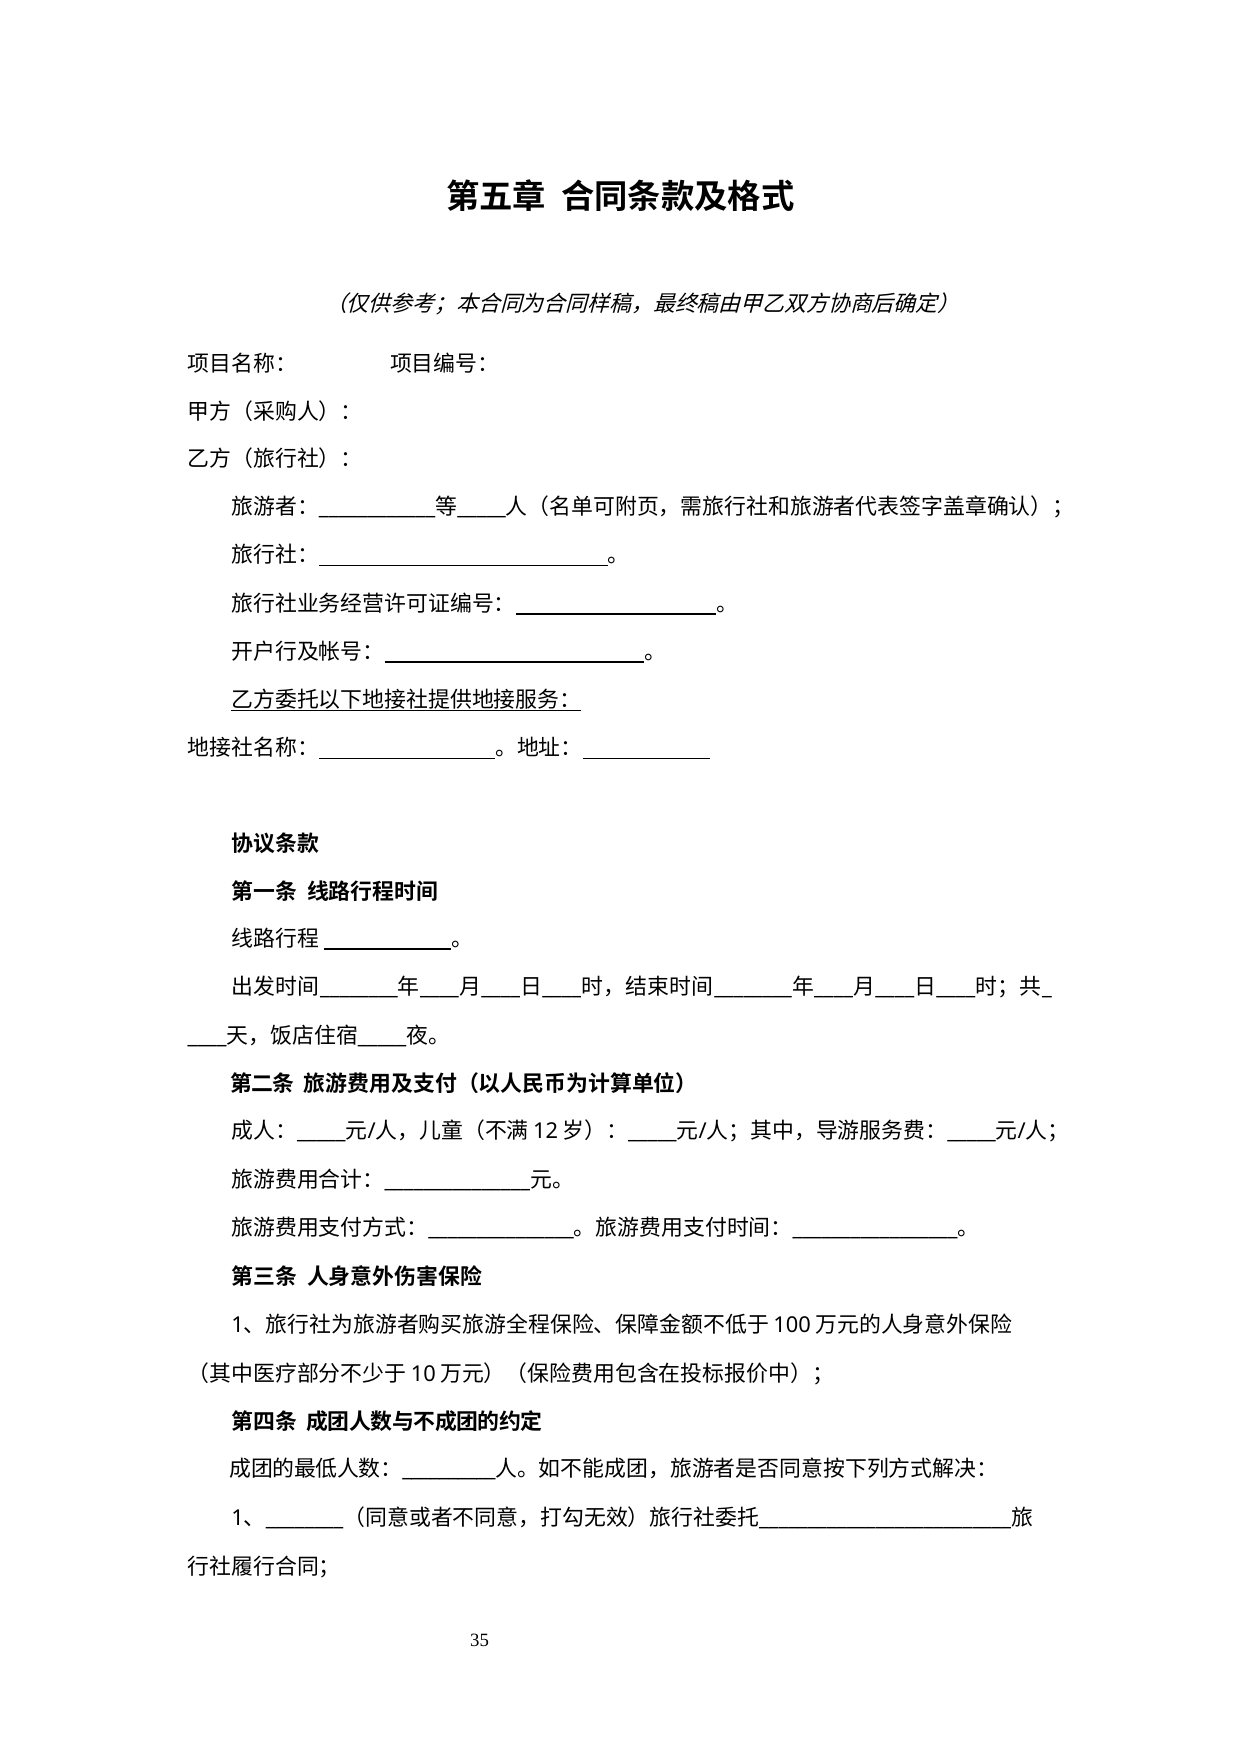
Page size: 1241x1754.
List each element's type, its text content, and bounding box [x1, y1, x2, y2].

text 第四条 成团人数与不成团的约定 [187, 1404, 1053, 1435]
text 协议条款 [187, 825, 1053, 858]
text 旅游费用支付方式：_______________。旅游费用支付时间：_________________。 [187, 1210, 1053, 1242]
text 甲方（采购人）： [187, 394, 1053, 425]
text 旅行社业务经营许可证编号： 。 [187, 585, 1053, 618]
text 旅游者：____________等_____人（名单可附页，需旅行社和旅游者代表签字盖章确认）； [187, 489, 1053, 521]
text 线路行程 。 [187, 921, 1053, 953]
text （仅供参考；本合同为合同样稿，最终稿由甲乙双方协商后确定） [187, 285, 1053, 318]
text 1、旅行社为旅游者购买旅游全程保险、保障金额不低于100万元的人身意外保险（其中医疗部分不少于10万元）（保险费用包含在投标报价中）； [187, 1307, 1053, 1388]
text 成人：_____元/人，儿童（不满12岁）：_____元/人；其中，导游服务费：_____元/人； [187, 1113, 1053, 1146]
text 旅游费用合计：_______________元。 [187, 1162, 1053, 1194]
text 开户行及帐号： 。 [187, 634, 1053, 666]
text 旅行社： 。 [187, 537, 1053, 569]
text 第五章 合同条款及格式 [187, 162, 1053, 227]
text 出发时间________年____月____日____时，结束时间________年____月____日____时；共_____天，饭店住宿_____夜。 [187, 969, 1053, 1050]
text 项目名称： 项目编号： [187, 346, 1053, 378]
text 第二条 旅游费用及支付（以人民币为计算单位） [187, 1066, 1053, 1097]
text 乙方（旅行社）： [187, 441, 1053, 473]
text 成团的最低人数：__________人。如不能成团，旅游者是否同意按下列方式解决： [187, 1451, 1053, 1484]
text 第三条 人身意外伤害保险 [187, 1258, 1053, 1291]
text 地接社名称： 。地址： [187, 730, 1053, 762]
text 第一条 线路行程时间 [187, 874, 1053, 905]
text 1、________（同意或者不同意，打勾无效）旅行社委托__________________________旅行社履行合同； [187, 1499, 1053, 1581]
text 乙方委托以下地接社提供地接服务： [187, 682, 1053, 714]
